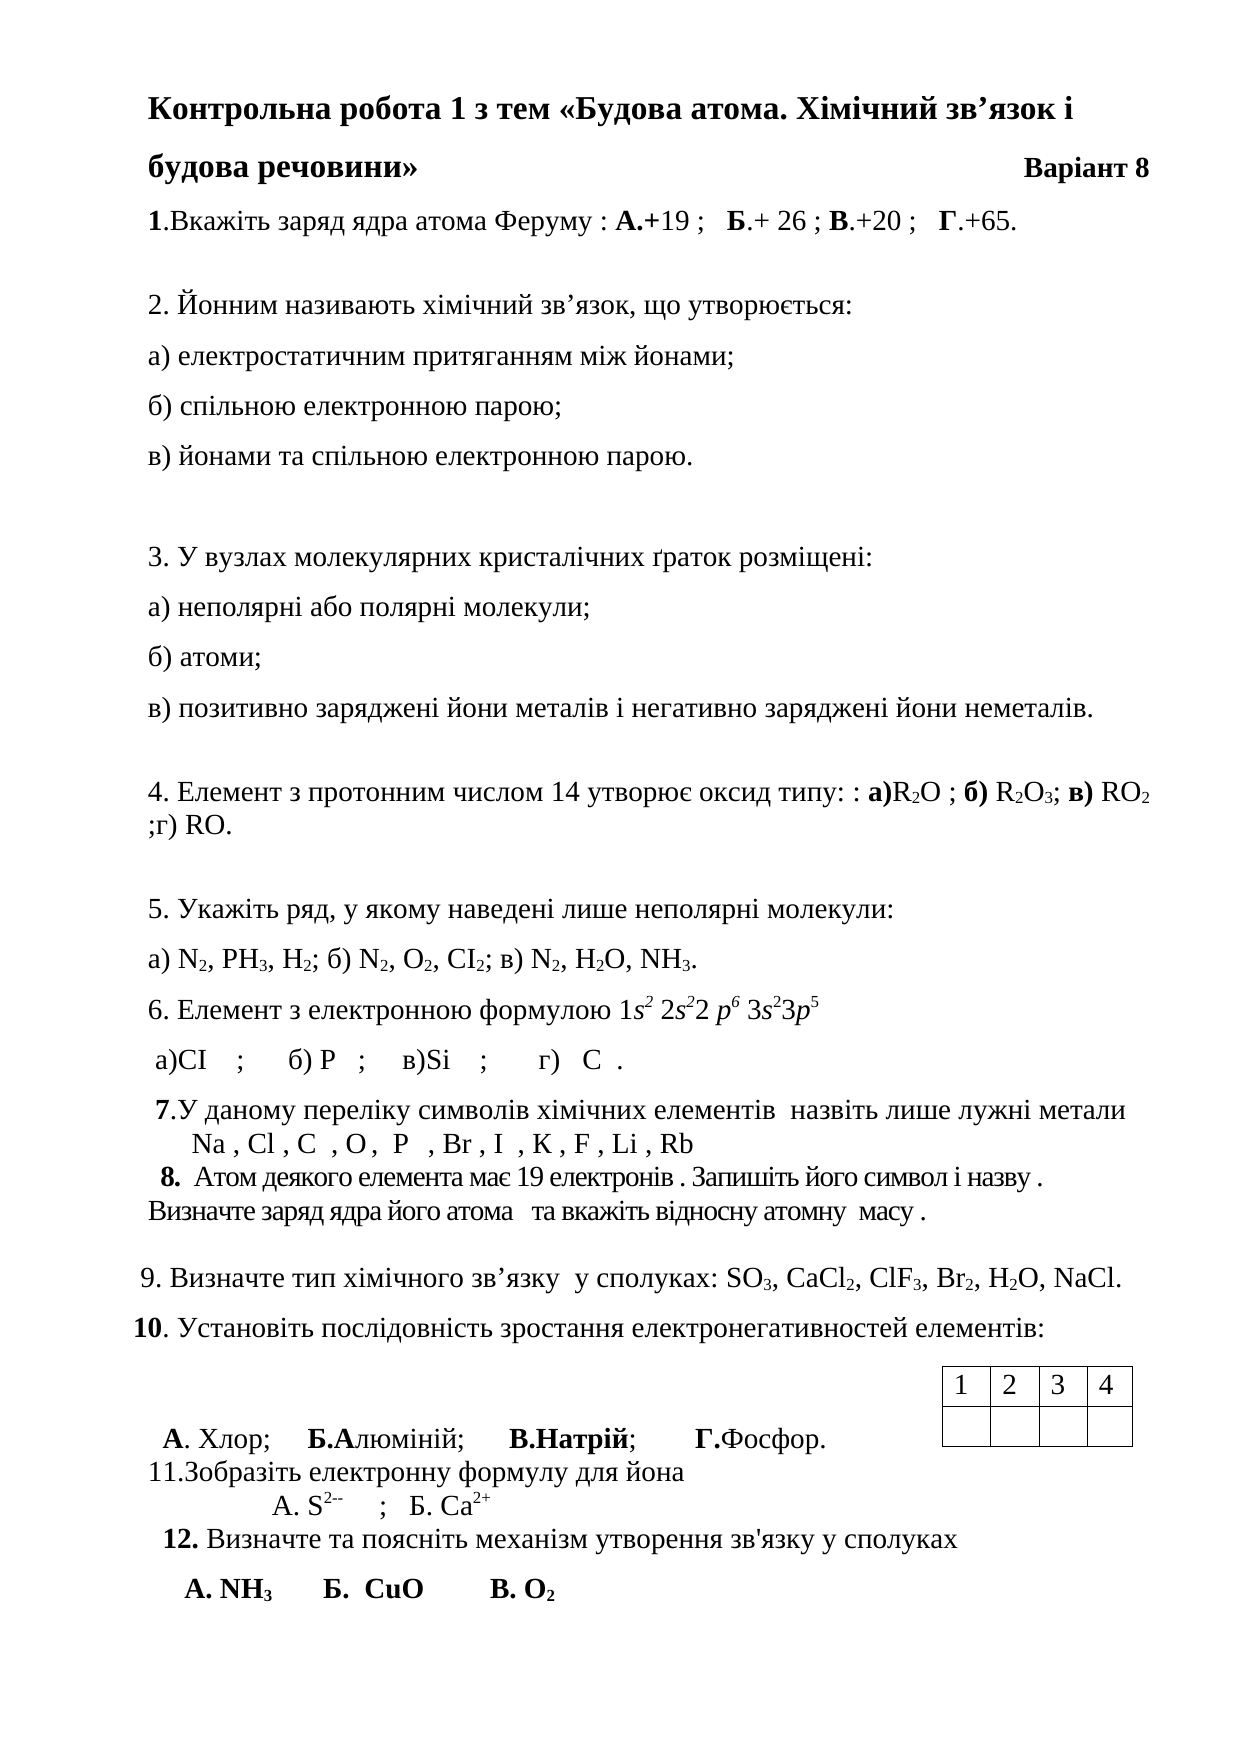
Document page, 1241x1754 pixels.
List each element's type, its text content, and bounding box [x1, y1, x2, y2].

text 10. Установіть послідовність зростання електронегативностей елементів: [133, 1310, 1196, 1344]
text 8. Атом деякого елемента має 19 електронів . Запишіть його символ і назву . Визначте заряд ядра його атома та вкажіть відносну атомну масу . [148, 1159, 1152, 1227]
text а) неполярні або полярні молекули; [148, 589, 1152, 623]
table_header 1 [943, 1367, 990, 1406]
text в) йонами та спільною електронною парою. [148, 438, 1152, 472]
table_header 2 [991, 1367, 1039, 1406]
text а)СІ ; б) Р ; в)Si ; г) C . [148, 1042, 1152, 1076]
text б) атоми; [148, 639, 1152, 673]
text 12. Визначте та поясніть механізм утворення зв'язку у сполуках [148, 1521, 1152, 1555]
text 5. Укажіть ряд, у якому наведені лише неполярні молекули: [148, 891, 1152, 925]
text 4. Елемент з протонним числом 14 утворює оксид типу: : а)R2O ; б) R2O3; в) RO2 ;г) RO. [148, 774, 1181, 841]
table_header 3 [1040, 1367, 1087, 1406]
text а) електростатичним притяганням між йонами; [148, 338, 1152, 371]
text 2. Йонним називають хімічний зв’язок, що утворюється: [148, 287, 1152, 321]
text А. S2-- ; Б. Ca2+ [148, 1488, 1152, 1521]
text 9. Визначте тип хімічного зв’язку у сполуках: SO3, СаCl2, ClF3, Br2, H2O, NaCl. [133, 1260, 1196, 1294]
table_cell [943, 1407, 990, 1446]
text Контрольна робота 1 з тем «Будова атома. Хімічний зв’язок і будова речовини» Варіант 8 [148, 88, 1152, 184]
table_cell [1088, 1407, 1132, 1446]
table_header 4 [1088, 1367, 1132, 1406]
text 6. Елемент з електронною формулою 1s2 2s22 p6 3s23p5 [148, 992, 1152, 1025]
text б) спільною електронною парою; [148, 388, 1152, 422]
table_cell [991, 1407, 1039, 1446]
text в) позитивно заряджені йони металів і негативно заряджені йони неметалів. [148, 690, 1152, 723]
text 11.Зобразіть електронну формулу для йона [148, 1454, 1152, 1488]
text 1.Вкажіть заряд ядра атома Феруму : А.+19 ; Б.+ 26 ; В.+20 ; Г.+65. [148, 203, 1152, 237]
text А. NH3 Б. CuO В. O2 [148, 1572, 1152, 1605]
text 3. У вузлах молекулярних кристалічних ґраток розміщені: [148, 539, 1152, 572]
text Na , Cl , С , О , Р , Br , І , К , F , Li , Rb [148, 1126, 1152, 1159]
table_cell [1040, 1407, 1087, 1446]
text а) N2, PH3, H2; б) N2, O2, CІ2; в) N2, H2O, NH3. [148, 941, 1152, 975]
text А. Хлор; Б.Алюміній; В.Натрій; Г.Фосфор. [148, 1421, 1152, 1454]
text 7.У даному переліку символів хімічних елементів назвіть лише лужні метали [148, 1092, 1152, 1126]
